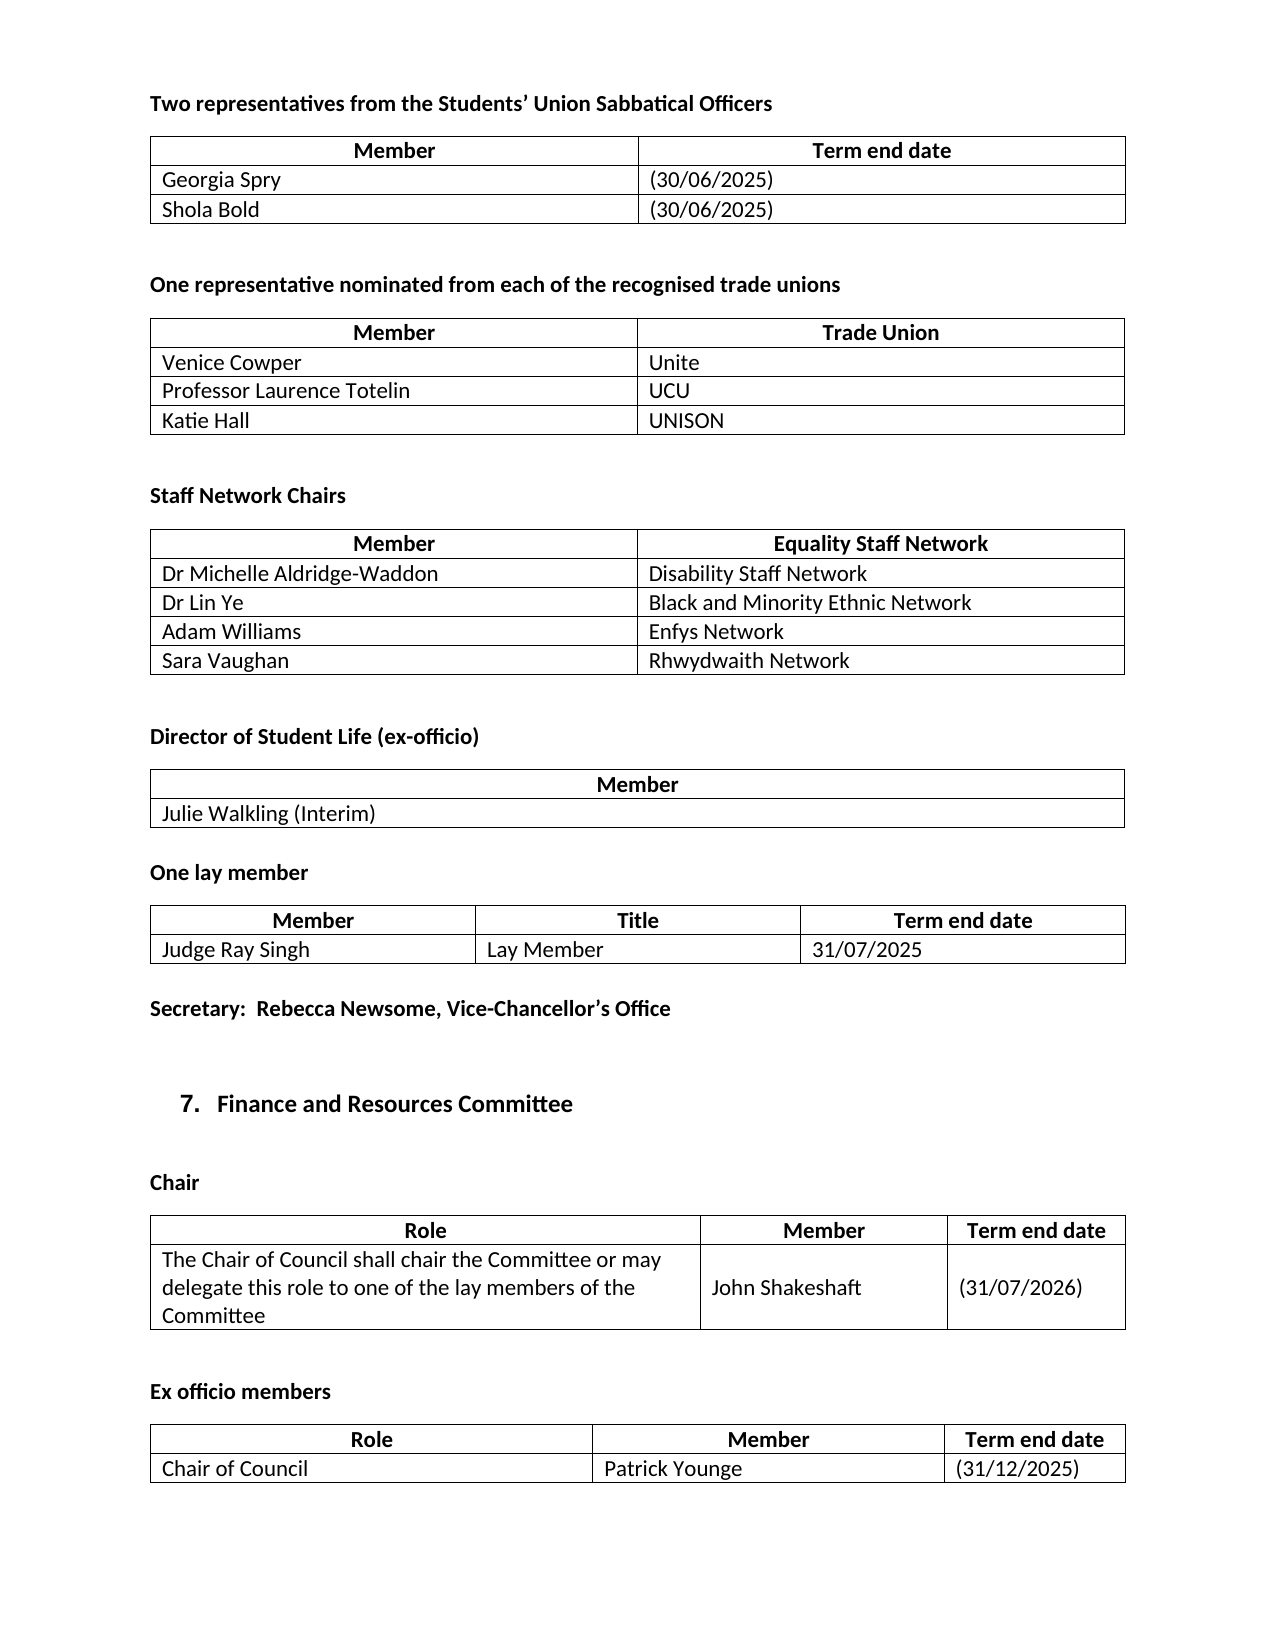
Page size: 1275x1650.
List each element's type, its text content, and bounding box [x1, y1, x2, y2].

table_cell Unite [638, 348, 1124, 376]
subtitle Finance and Resources Committee [179, 1088, 1125, 1118]
table_header Term end date [945, 1425, 1125, 1453]
table_cell Julie Walkling (Interim) [151, 799, 1124, 827]
table_cell (30/06/2025) [639, 166, 1125, 194]
table_cell Enfys Network [638, 617, 1124, 645]
table_header Term end date [639, 137, 1125, 164]
table_header Member [151, 530, 637, 558]
table_cell Georgia Spry [151, 166, 638, 194]
table_header Title [476, 906, 800, 934]
text One representative nominated from each of the recognised trade unions [150, 271, 1125, 299]
table_cell Dr Michelle Aldridge-Waddon [151, 559, 637, 587]
table_cell Dr Lin Ye [151, 588, 637, 616]
table_cell Adam Williams [151, 617, 637, 645]
table_cell UCU [638, 377, 1124, 405]
table_header Equality Staff Network [638, 530, 1124, 558]
table_cell Shola Bold [151, 195, 638, 223]
table_cell Judge Ray Singh [151, 935, 475, 963]
table_header Role [151, 1216, 700, 1244]
text Two representatives from the Students’ Union Sabbatical Officers [150, 89, 1125, 117]
text Secretary: Rebecca Newsome, Vice-Chancellor’s Office [150, 964, 1125, 1022]
table_cell Rhwydwaith Network [638, 646, 1124, 674]
table_header Trade Union [638, 319, 1124, 347]
text Staff Network Chairs [150, 482, 1125, 510]
table_cell (31/12/2025) [945, 1454, 1125, 1482]
table_cell Sara Vaughan [151, 646, 637, 674]
table_cell Venice Cowper [151, 348, 637, 376]
table_cell John Shakeshaft [701, 1245, 947, 1329]
table_cell UNISON [638, 406, 1124, 434]
table_header Member [701, 1216, 947, 1244]
table_cell (31/07/2026) [948, 1245, 1125, 1329]
table_cell The Chair of Council shall chair the Committee or may delegate this role to one of the lay members of the Committee [151, 1245, 700, 1329]
table_cell Patrick Younge [593, 1454, 944, 1482]
table_header Member [151, 137, 638, 164]
text One lay member [150, 828, 1125, 886]
text Ex officio members [150, 1377, 1125, 1405]
table_cell Lay Member [476, 935, 800, 963]
table_header Member [151, 906, 475, 934]
table_header Role [151, 1425, 592, 1453]
table_cell Professor Laurence Totelin [151, 377, 637, 405]
list Chair [150, 1168, 1125, 1196]
table_header Term end date [948, 1216, 1125, 1244]
table_cell (30/06/2025) [639, 195, 1125, 223]
table_cell Black and Minority Ethnic Network [638, 588, 1124, 616]
text Director of Student Life (ex-officio) [150, 722, 1125, 750]
table_cell Katie Hall [151, 406, 637, 434]
table_cell Disability Staff Network [638, 559, 1124, 587]
table_cell 31/07/2025 [801, 935, 1125, 963]
table_header Term end date [801, 906, 1125, 934]
table_header Member [151, 770, 1124, 798]
table_header Member [593, 1425, 944, 1453]
table_header Member [151, 319, 637, 347]
table_cell Chair of Council [151, 1454, 592, 1482]
